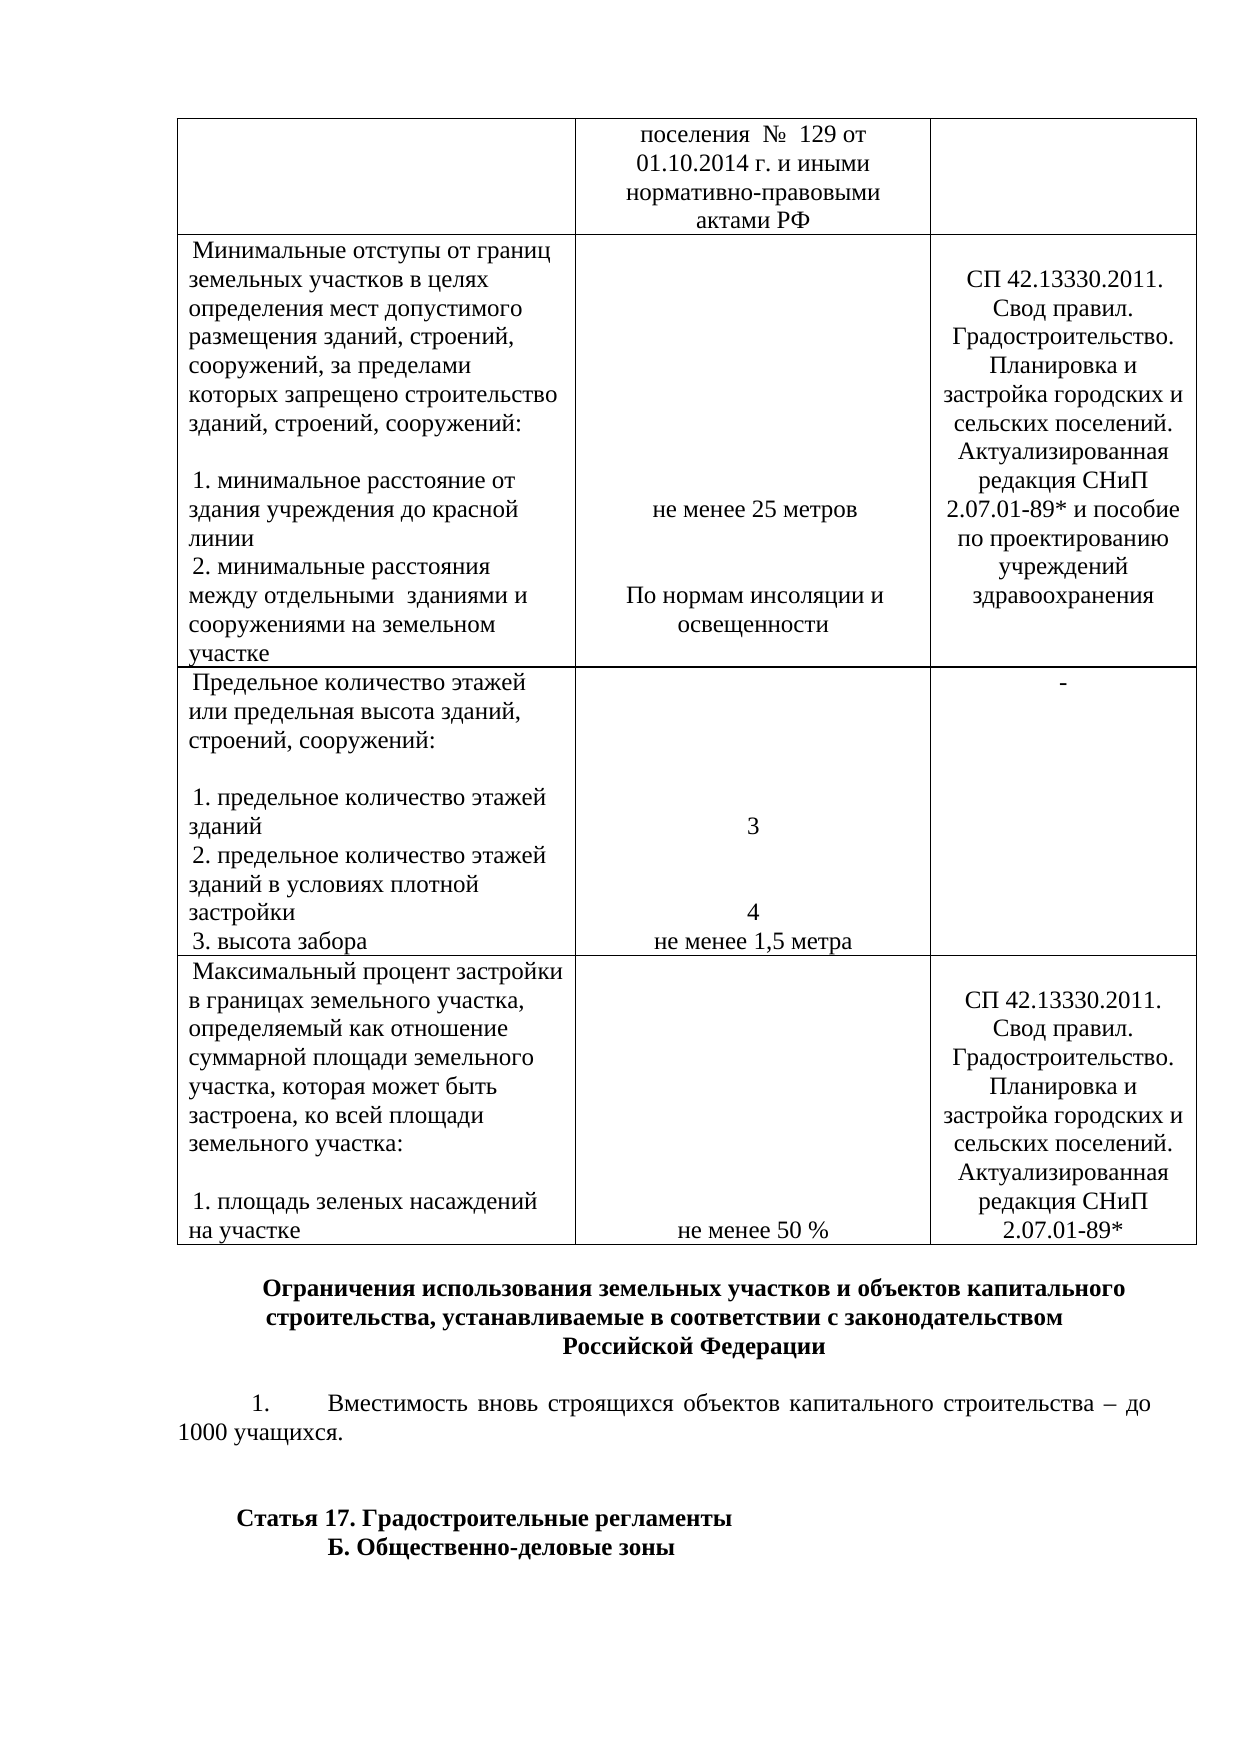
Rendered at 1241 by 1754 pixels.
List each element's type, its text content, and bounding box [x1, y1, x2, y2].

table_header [576, 119, 930, 234]
table_header - [931, 119, 1196, 234]
table_cell СП 42.13330.2011. Свод правил. Градостроительство. Планировка и застройка городских и сельских поселений. Актуализированная редакция СНиП 2.07.01-89* и пособие по проектированию учреждений здравоохранения [931, 235, 1196, 666]
table_cell Максимальный процент застройки в границах земельного участка, определяемый как отношение суммарной площади земельного участка, которая может быть застроена, ко всей площади земельного участка: 1. площадь зеленых насаждений на участке [178, 956, 575, 1243]
table_cell 3 4 не менее 1,5 метра [576, 668, 930, 955]
table_cell не менее 25 метров По нормам инсоляции и освещенности [576, 235, 930, 666]
table_cell Минимальные отступы от границ земельных участков в целях определения мест допустимого размещения зданий, строений, сооружений, за пределами которых запрещено строительство зданий, строений, сооружений: 1. минимальное расстояние от здания учреждения до красной линии 2. минимальные расстояния между отдельными зданиями и сооружениями на земельном участке [178, 235, 575, 666]
table_cell не менее 50 % [576, 956, 930, 1243]
list Вместимость вновь строящихся объектов капитального строительства – до 1000 учащихся. [177, 1388, 1152, 1446]
table_cell Предельное количество этажей или предельная высота зданий, строений, сооружений: 1. предельное количество этажей зданий 2. предельное количество этажей зданий в условиях плотной застройки 3. высота забора [178, 668, 575, 955]
text Ограничения использования земельных участков и объектов капитального строительства, устанавливаемые в соответствии с законодательством [177, 1273, 1152, 1331]
text Статья 17. Градостроительные регламенты [177, 1503, 1152, 1532]
table_cell СП 42.13330.2011. Свод правил. Градостроительство. Планировка и застройка городских и сельских поселений. Актуализированная редакция СНиП 2.07.01-89* [931, 956, 1196, 1243]
text Б. Общественно-деловые зоны [252, 1532, 1152, 1561]
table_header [178, 119, 575, 234]
text Российской Федерации [177, 1331, 1152, 1359]
table_cell - [931, 668, 1196, 955]
